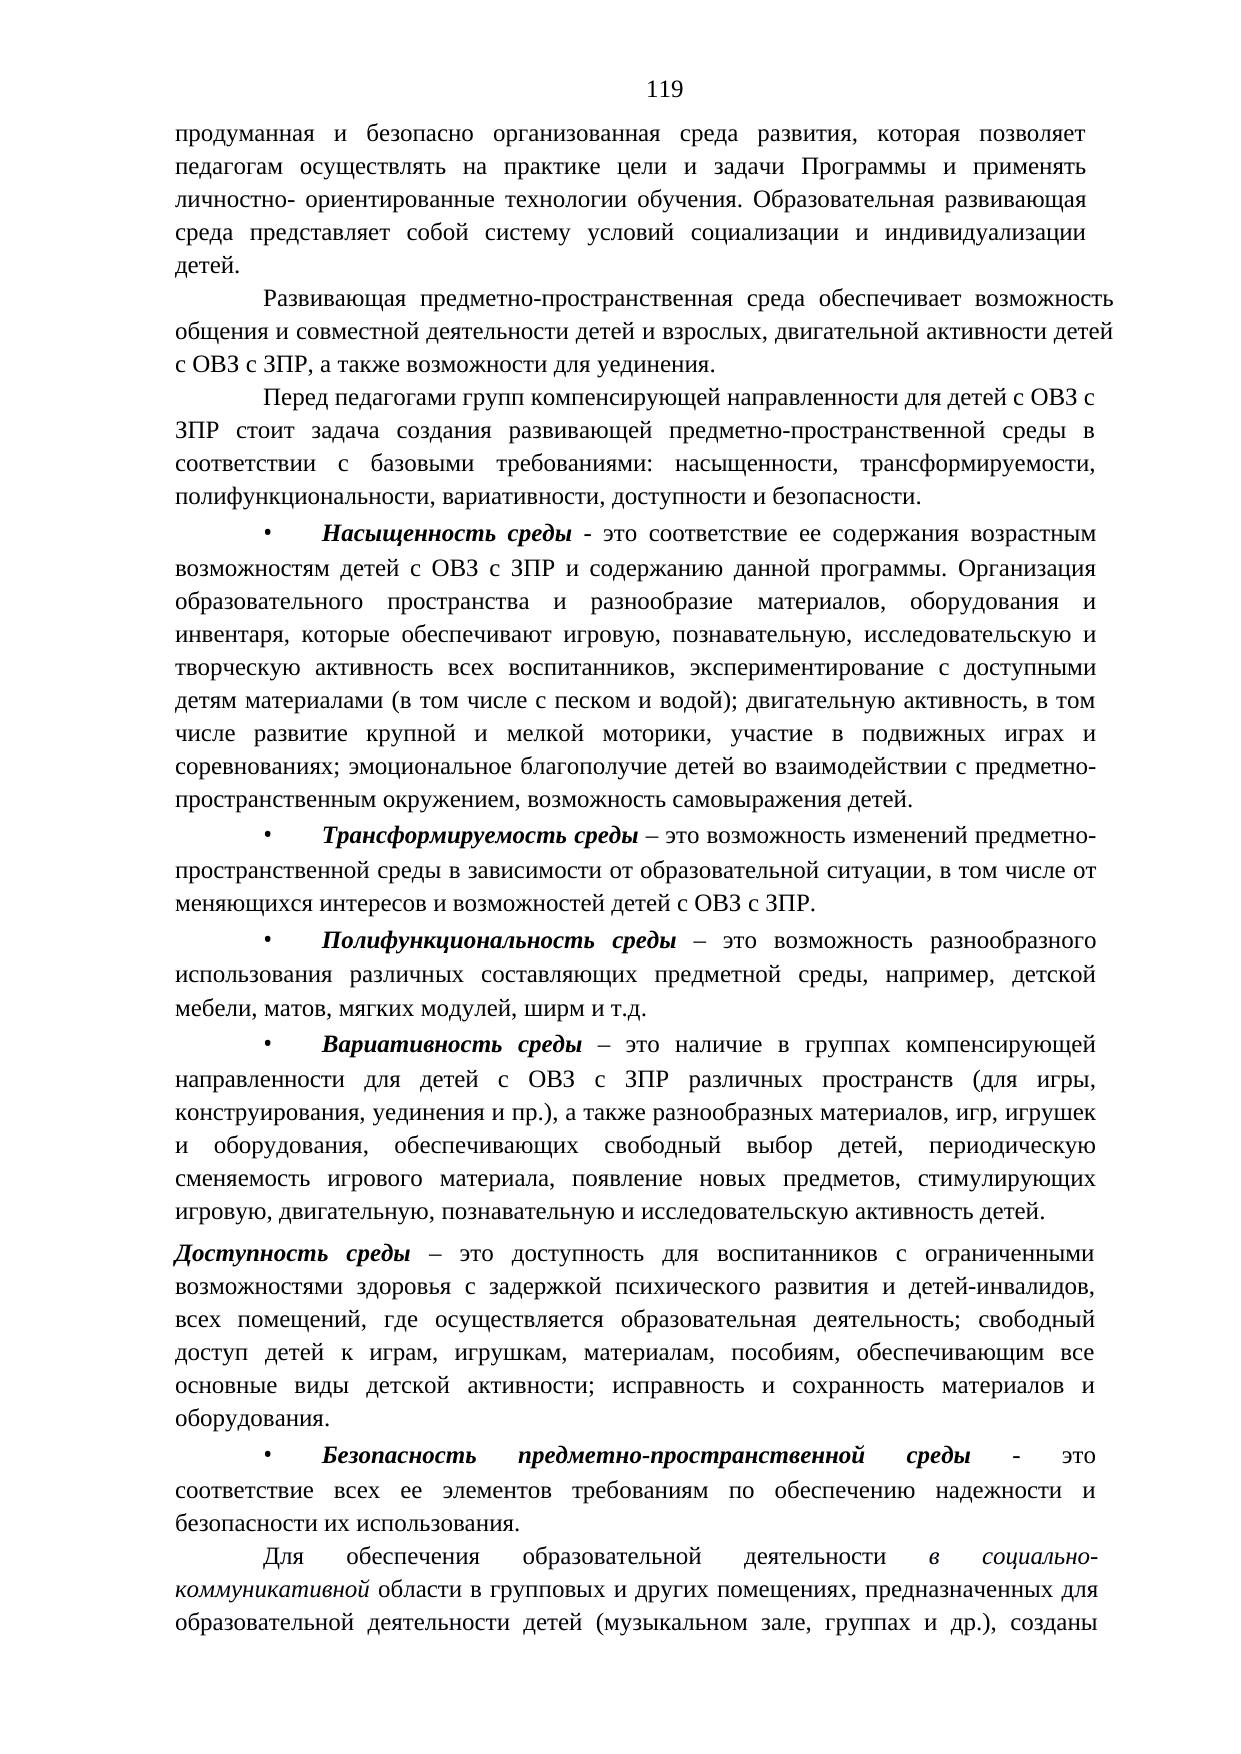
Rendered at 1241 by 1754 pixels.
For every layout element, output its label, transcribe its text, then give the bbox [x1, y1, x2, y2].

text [175, 1541, 1099, 1636]
text Доступность среды – это доступность для воспитанников с ограниченными возможностями здоровья с задержкой психического развития и детей-инвалидов, всех помещений, где осуществляется образовательная деятельность; свободный доступ детей к играм, игрушкам, материалам, пособиям, обеспечивающим все основные виды детской активности; исправность и сохранность материалов и оборудования. [175, 1238, 1095, 1432]
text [175, 118, 1086, 279]
list Полифункциональность среды – это возможность разнообразного использования различных составляющих предметной среды, например, детской мебели, матов, мягких модулей, ширм и т.д. [175, 921, 1096, 1021]
list Насыщенность среды - это соответствие ее содержания возрастным возможностям детей с ОВЗ с ЗПР и содержанию данной программы. Организация образовательного пространства и разнообразие материалов, оборудования и инвентаря, которые обеспечивают игровую, познавательную, исследовательскую и творческую активность всех воспитанников, экспериментирование с доступными детям материалами (в том числе с песком и водой); двигательную активность, в том числе развитие крупной и мелкой моторики, участие в подвижных играх и соревнованиях; эмоциональное благополучие детей во взаимодействии с предметно-пространственным окружением, возможность самовыражения детей. [175, 514, 1096, 813]
list Безопасность предметно-пространственной среды - это соответствие всех ее элементов требованиям по обеспечению надежности и безопасности их использования. [175, 1437, 1096, 1537]
list Трансформируемость среды – это возможность изменений предметно- пространственной среды в зависимости от образовательной ситуации, в том числе от меняющихся интересов и возможностей детей с ОВЗ с ЗПР. [175, 817, 1096, 917]
text Развивающая предметно-пространственная среда обеспечивает возможность общения и совместной деятельности детей и взрослых, двигательной активности детей с ОВЗ с ЗПР, а также возможности для уединения. [175, 283, 1113, 378]
text Перед педагогами групп компенсирующей направленности для детей с ОВЗ с ЗПР стоит задача создания развивающей предметно-пространственной среды в соответствии с базовыми требованиями: насыщенности, трансформируемости, полифункциональности, вариативности, доступности и безопасности. [175, 382, 1096, 510]
list Вариативность среды – это наличие в группах компенсирующей направленности для детей с ОВЗ с ЗПР различных пространств (для игры, конструирования, уединения и пр.), а также разнообразных материалов, игр, игрушек и оборудования, обеспечивающих свободный выбор детей, периодическую сменяемость игрового материала, появление новых предметов, стимулирующих игровую, двигательную, познавательную и исследовательскую активность детей. [175, 1026, 1096, 1225]
